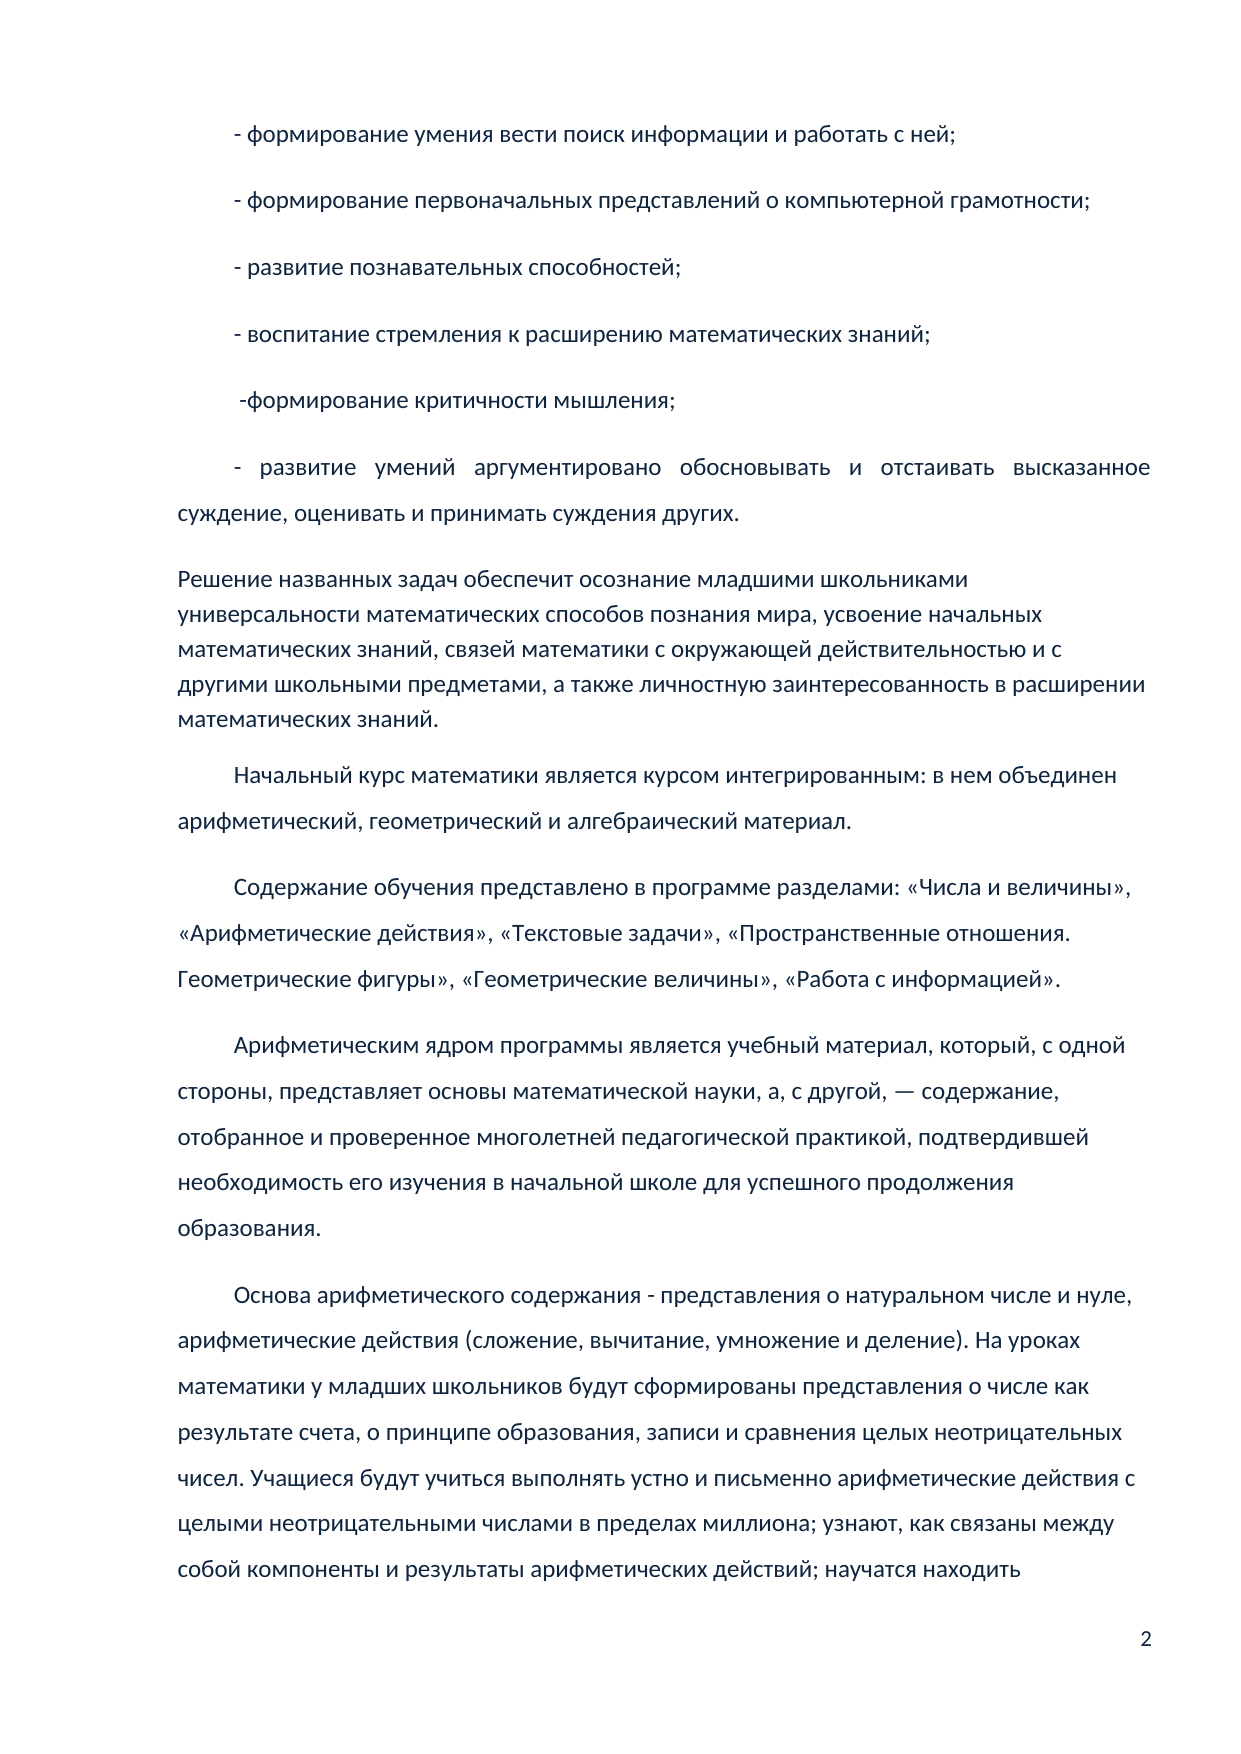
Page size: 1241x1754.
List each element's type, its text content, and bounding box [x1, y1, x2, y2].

text Содержание обучения представлено в программе разделами: «Числа и величины», «Арифметические действия», «Текстовые задачи», «Пространственные отношения. Геометрические фигуры», «Геометрические величины», «Работа с информацией». [177, 871, 1152, 993]
text -формирование критичности мышления; [177, 384, 1152, 415]
text - формирование первоначальных представлений о компьютерной грамотности; [177, 185, 1152, 215]
text - развитие умений аргументировано обосновывать и отстаивать высказанное суждение, оценивать и принимать суждения других. [177, 451, 1152, 527]
text - развитие познавательных способностей; [177, 251, 1152, 282]
text - воспитание стремления к расширению математических знаний; [177, 318, 1152, 348]
text Арифметическим ядром программы является учебный материал, который, с одной стороны, представляет основы математической науки, а, с другой, — содержание, отобранное и проверенное многолетней педагогической практикой, подтвердившей необходимость его изучения в начальной школе для успешного продолжения образования. [177, 1029, 1152, 1243]
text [177, 1279, 1152, 1584]
text - формирование умения вести поиск информации и работать с ней; [177, 118, 1152, 149]
text Решение названных задач обеспечит осознание младшими школьниками универсальности математических способов познания мира, усвоение начальных математических знаний, связей математики с окружающей действительностью и с другими школьными предметами, а также личностную заинтересованность в расширении математических знаний. [177, 563, 1152, 734]
text Начальный курс математики является курсом интегрированным: в нем объединен арифметический, геометрический и алгебраический материал. [177, 759, 1152, 835]
